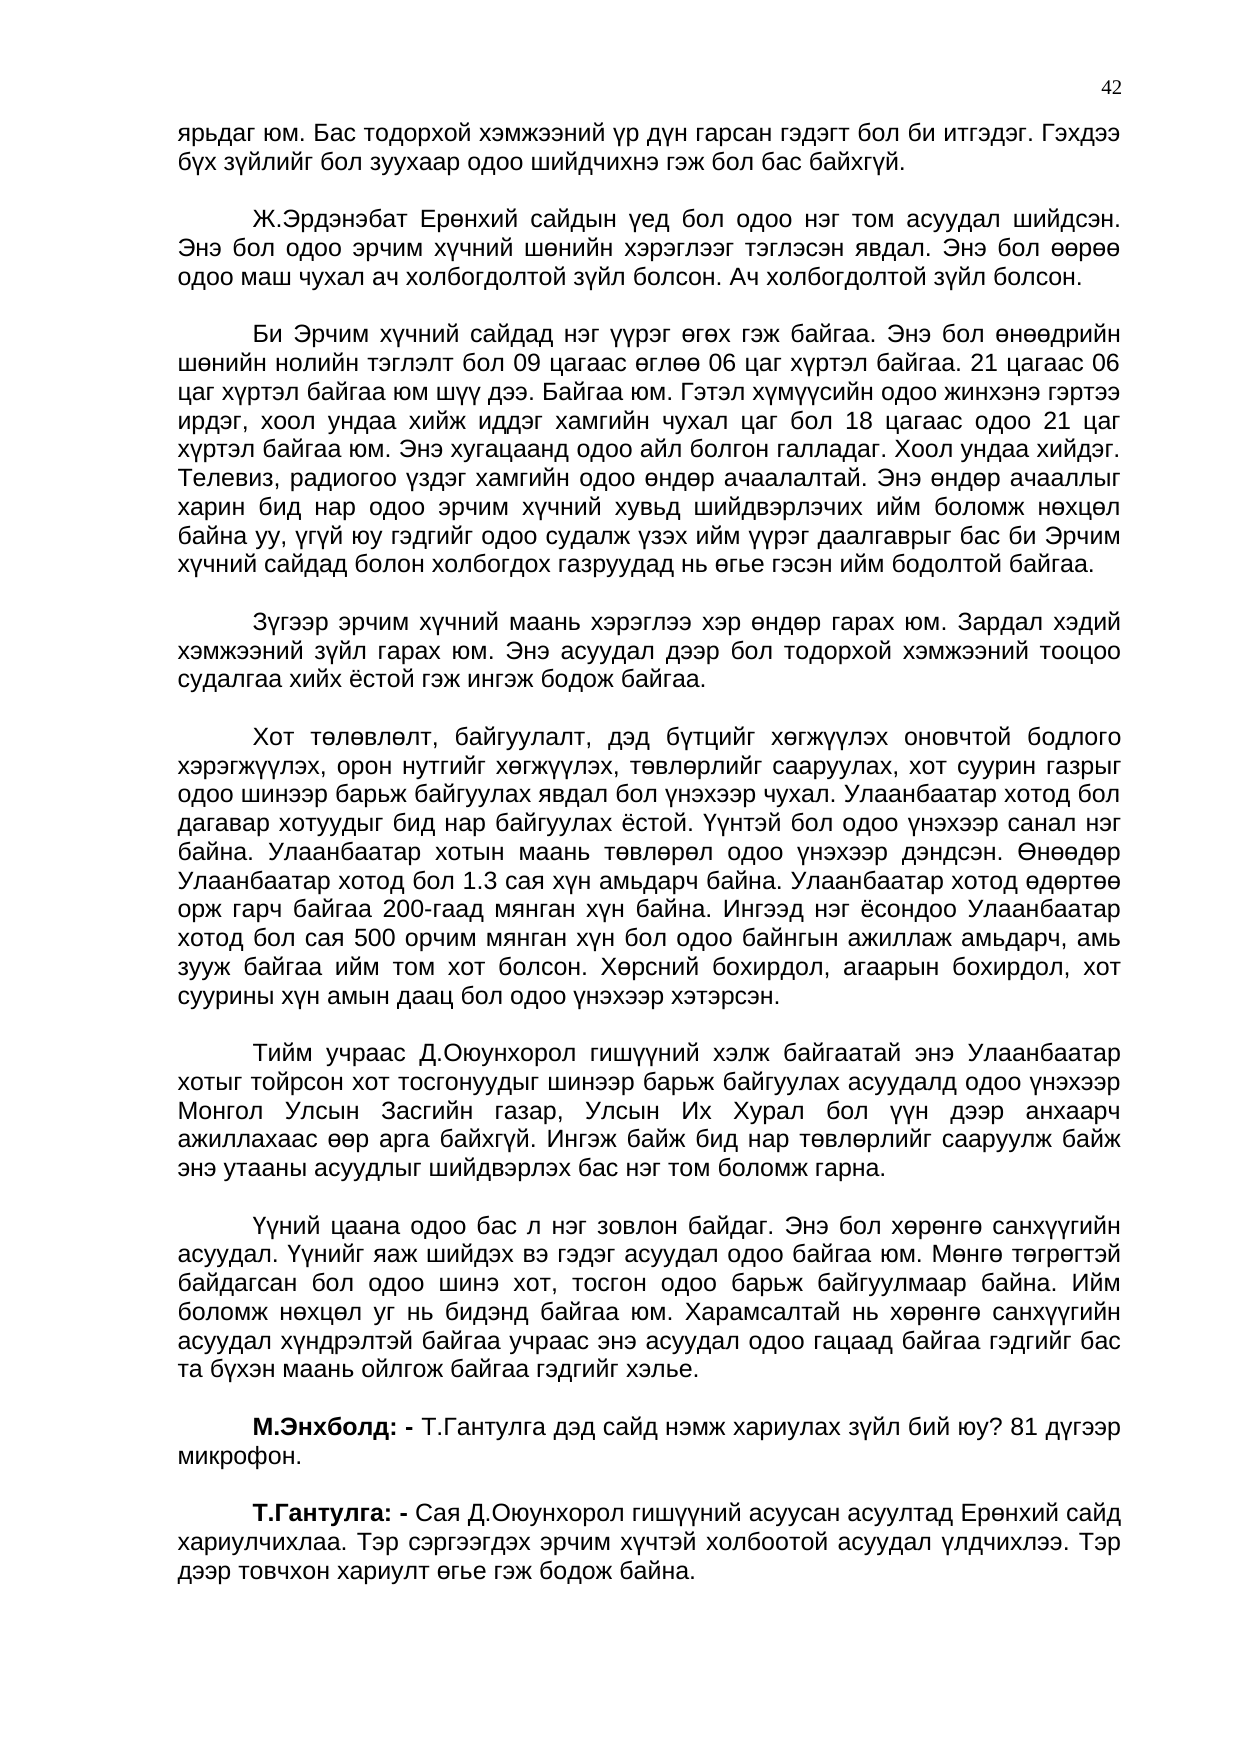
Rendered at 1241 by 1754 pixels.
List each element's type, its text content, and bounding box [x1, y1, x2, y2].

text Би Эрчим хүчний сайдад нэг үүрэг өгөх гэж байгаа. Энэ бол өнөөдрийн шөнийн нолийн тэглэлт бол 09 цагаас өглөө 06 цаг хүртэл байгаа. 21 цагаас 06 цаг хүртэл байгаа юм шүү дээ. Байгаа юм. Гэтэл хүмүүсийн одоо жинхэнэ гэртээ ирдэг, хоол ундаа хийж иддэг хамгийн чухал цаг бол 18 цагаас одоо 21 цаг хүртэл байгаа юм. Энэ хугацаанд одоо айл болгон галладаг. Хоол ундаа хийдэг. Телевиз, радиогоо үздэг хамгийн одоо өндөр ачаалалтай. Энэ өндөр ачааллыг харин бид нар одоо эрчим хүчний хувьд шийдвэрлэчих ийм боломж нөхцөл байна уу, үгүй юу гэдгийг одоо судалж үзэх ийм үүрэг даалгаврыг бас би Эрчим хүчний сайдад болон холбогдох газруудад нь өгье гэсэн ийм бодолтой байгаа. [177, 319, 1122, 578]
text Т.Гантулга: - Сая Д.Оюунхорол гишүүний асуусан асуултад Ерөнхий сайд хариулчихлаа. Тэр сэргээгдэх эрчим хүчтэй холбоотой асуудал үлдчихлээ. Тэр дээр товчхон хариулт өгье гэж бодож байна. [177, 1498, 1122, 1584]
text М.Энхболд: - Т.Гантулга дэд сайд нэмж хариулах зүйл бий юу? 81 дүгээр микрофон. [177, 1412, 1122, 1469]
text Зүгээр эрчим хүчний маань хэрэглээ хэр өндөр гарах юм. Зардал хэдий хэмжээний зүйл гарах юм. Энэ асуудал дээр бол тодорхой хэмжээний тооцоо судалгаа хийх ёстой гэж ингэж бодож байгаа. [177, 607, 1122, 693]
text Хот төлөвлөлт, байгуулалт, дэд бүтцийг хөгжүүлэх оновчтой бодлого хэрэгжүүлэх, орон нутгийг хөгжүүлэх, төвлөрлийг сааруулах, хот суурин газрыг одоо шинээр барьж байгуулах явдал бол үнэхээр чухал. Улаанбаатар хотод бол дагавар хотуудыг бид нар байгуулах ёстой. Үүнтэй бол одоо үнэхээр санал нэг байна. Улаанбаатар хотын маань төвлөрөл одоо үнэхээр дэндсэн. Өнөөдөр Улаанбаатар хотод бол 1.3 сая хүн амьдарч байна. Улаанбаатар хотод өдөртөө орж гарч байгаа 200-гаад мянган хүн байна. Ингээд нэг ёсондоо Улаанбаатар хотод бол сая 500 орчим мянган хүн бол одоо байнгын ажиллаж амьдарч, амь зууж байгаа ийм том хот болсон. Хөрсний бохирдол, агаарын бохирдол, хот суурины хүн амын даац бол одоо үнэхээр хэтэрсэн. [177, 722, 1122, 1009]
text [177, 118, 1122, 176]
text Тийм учраас Д.Оюунхорол гишүүний хэлж байгаатай энэ Улаанбаатар хотыг тойрсон хот тосгонуудыг шинээр барьж байгуулах асуудалд одоо үнэхээр Монгол Улсын Засгийн газар, Улсын Их Хурал бол үүн дээр анхаарч ажиллахаас өөр арга байхгүй. Ингэж байж бид нар төвлөрлийг сааруулж байж энэ утааны асуудлыг шийдвэрлэх бас нэг том боломж гарна. [177, 1038, 1122, 1182]
text Ж.Эрдэнэбат Ерөнхий сайдын үед бол одоо нэг том асуудал шийдсэн. Энэ бол одоо эрчим хүчний шөнийн хэрэглээг тэглэсэн явдал. Энэ бол өөрөө одоо маш чухал ач холбогдолтой зүйл болсон. Ач холбогдолтой зүйл болсон. [177, 204, 1122, 291]
text Үүний цаана одоо бас л нэг зовлон байдаг. Энэ бол хөрөнгө санхүүгийн асуудал. Үүнийг яаж шийдэх вэ гэдэг асуудал одоо байгаа юм. Мөнгө төгрөгтэй байдагсан бол одоо шинэ хот, тосгон одоо барьж байгуулмаар байна. Ийм боломж нөхцөл уг нь бидэнд байгаа юм. Харамсалтай нь хөрөнгө санхүүгийн асуудал хүндрэлтэй байгаа учраас энэ асуудал одоо гацаад байгаа гэдгийг бас та бүхэн маань ойлгож байгаа гэдгийг хэлье. [177, 1211, 1122, 1383]
